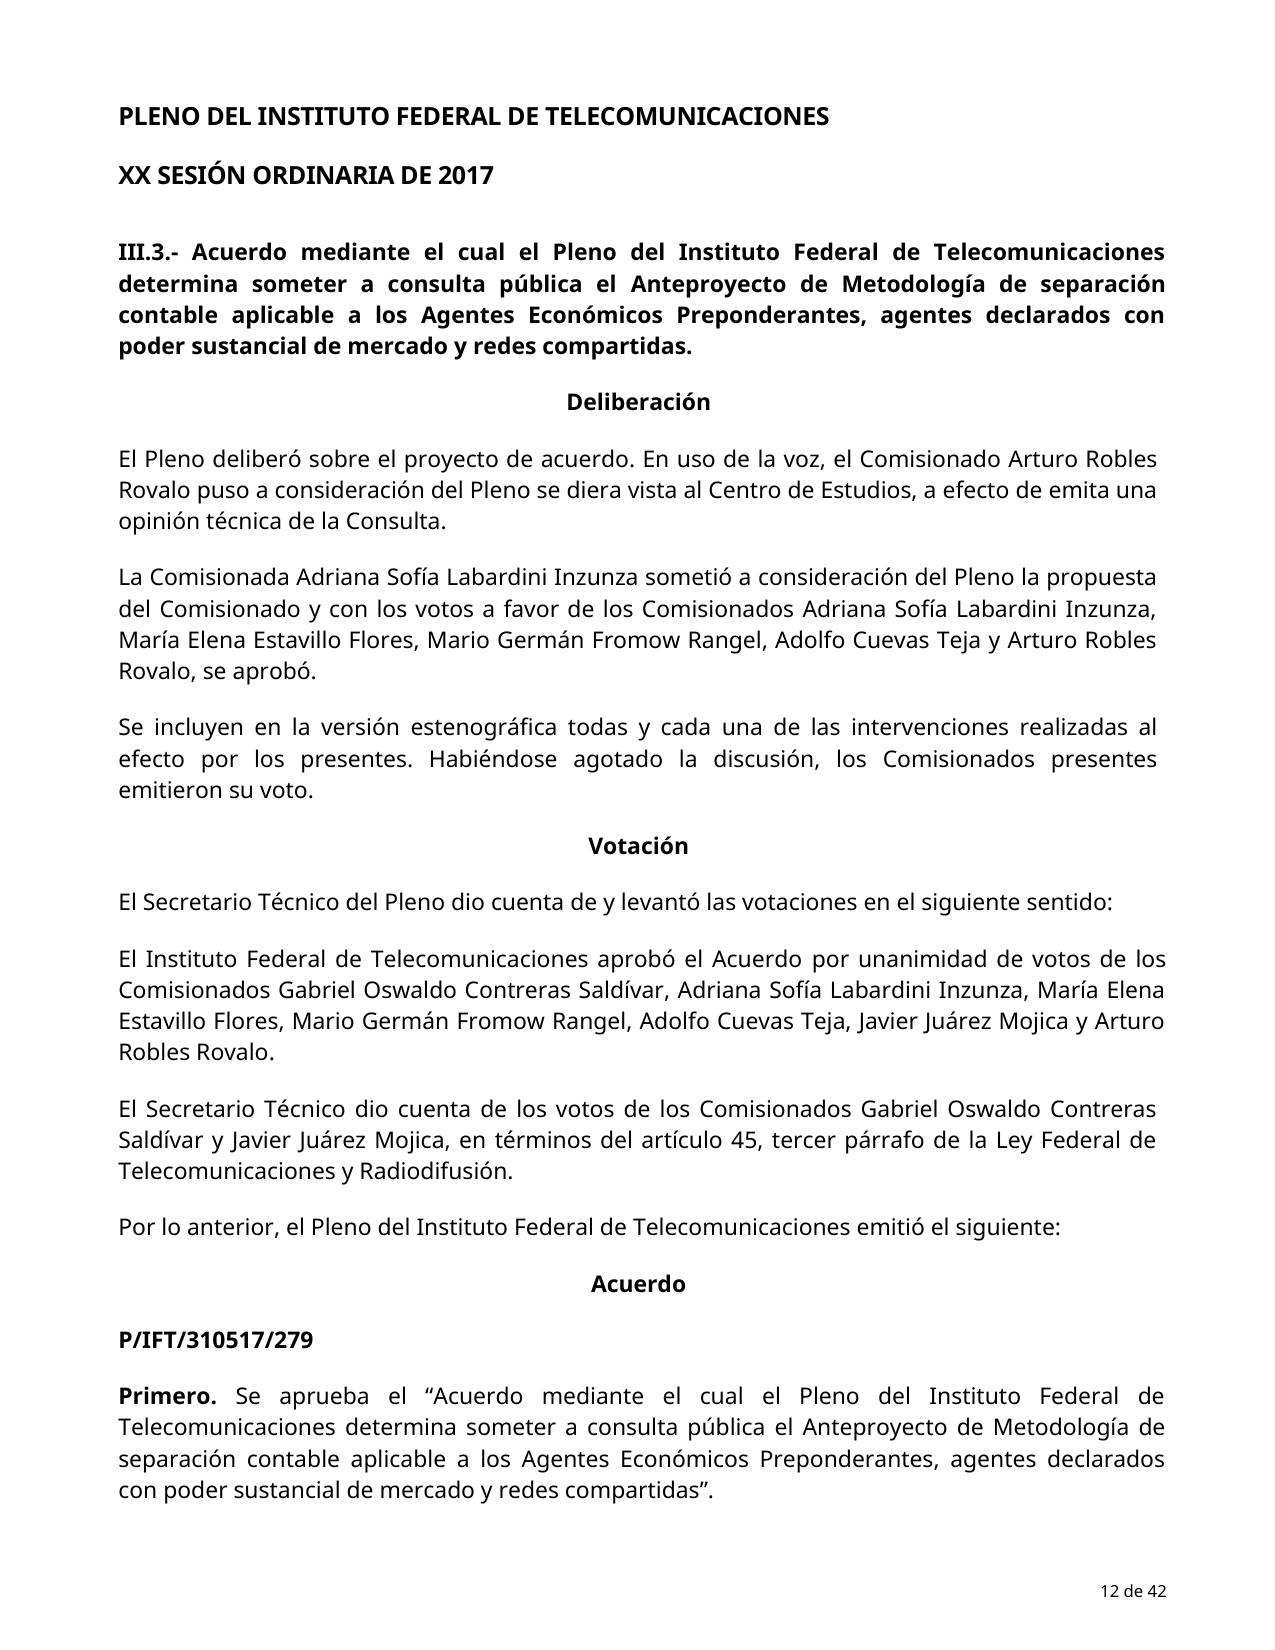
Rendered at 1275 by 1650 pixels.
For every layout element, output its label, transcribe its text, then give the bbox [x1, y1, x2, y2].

text La Comisionada Adriana Sofía Labardini Inzunza sometió a consideración del Pleno la propuesta del Comisionado y con los votos a favor de los Comisionados Adriana Sofía Labardini Inzunza, María Elena Estavillo Flores, Mario Germán Fromow Rangel, Adolfo Cuevas Teja y Arturo Robles Rovalo, se aprobó. [118, 561, 1159, 686]
text El Pleno deliberó sobre el proyecto de acuerdo. En uso de la voz, el Comisionado Arturo Robles Rovalo puso a consideración del Pleno se diera vista al Centro de Estudios, a efecto de emita una opinión técnica de la Consulta. [118, 442, 1159, 536]
text III.3.- Acuerdo mediante el cual el Pleno del Instituto Federal de Telecomunicaciones determina someter a consulta pública el Anteproyecto de Metodología de separación contable aplicable a los Agentes Económicos Preponderantes, agentes declarados con poder sustancial de mercado y redes compartidas. [118, 236, 1166, 361]
text Deliberación [118, 386, 1159, 417]
text El Secretario Técnico del Pleno dio cuenta de y levantó las votaciones en el siguiente sentido: [118, 886, 1159, 917]
text El Secretario Técnico dio cuenta de los votos de los Comisionados Gabriel Oswaldo Contreras Saldívar y Javier Juárez Mojica, en términos del artículo 45, tercer párrafo de la Ley Federal de Telecomunicaciones y Radiodifusión. [118, 1092, 1159, 1186]
text Votación [118, 830, 1159, 861]
text Acuerdo [118, 1267, 1159, 1299]
text Se incluyen en la versión estenográfica todas y cada una de las intervenciones realizadas al efecto por los presentes. Habiéndose agotado la discusión, los Comisionados presentes emitieron su voto. [118, 711, 1159, 805]
list Primero. Se aprueba el “Acuerdo mediante el cual el Pleno del Instituto Federal de Telecomunicaciones determina someter a consulta pública el Anteproyecto de Metodología de separación contable aplicable a los Agentes Económicos Preponderantes, agentes declarados con poder sustancial de mercado y redes compartidas”. [118, 1380, 1166, 1505]
text Por lo anterior, el Pleno del Instituto Federal de Telecomunicaciones emitió el siguiente: [118, 1211, 1159, 1242]
text P/IFT/310517/279 [118, 1324, 1166, 1355]
list El Instituto Federal de Telecomunicaciones aprobó el Acuerdo por unanimidad de votos de los Comisionados Gabriel Oswaldo Contreras Saldívar, Adriana Sofía Labardini Inzunza, María Elena Estavillo Flores, Mario Germán Fromow Rangel, Adolfo Cuevas Teja, Javier Juárez Mojica y Arturo Robles Rovalo. [118, 942, 1166, 1067]
